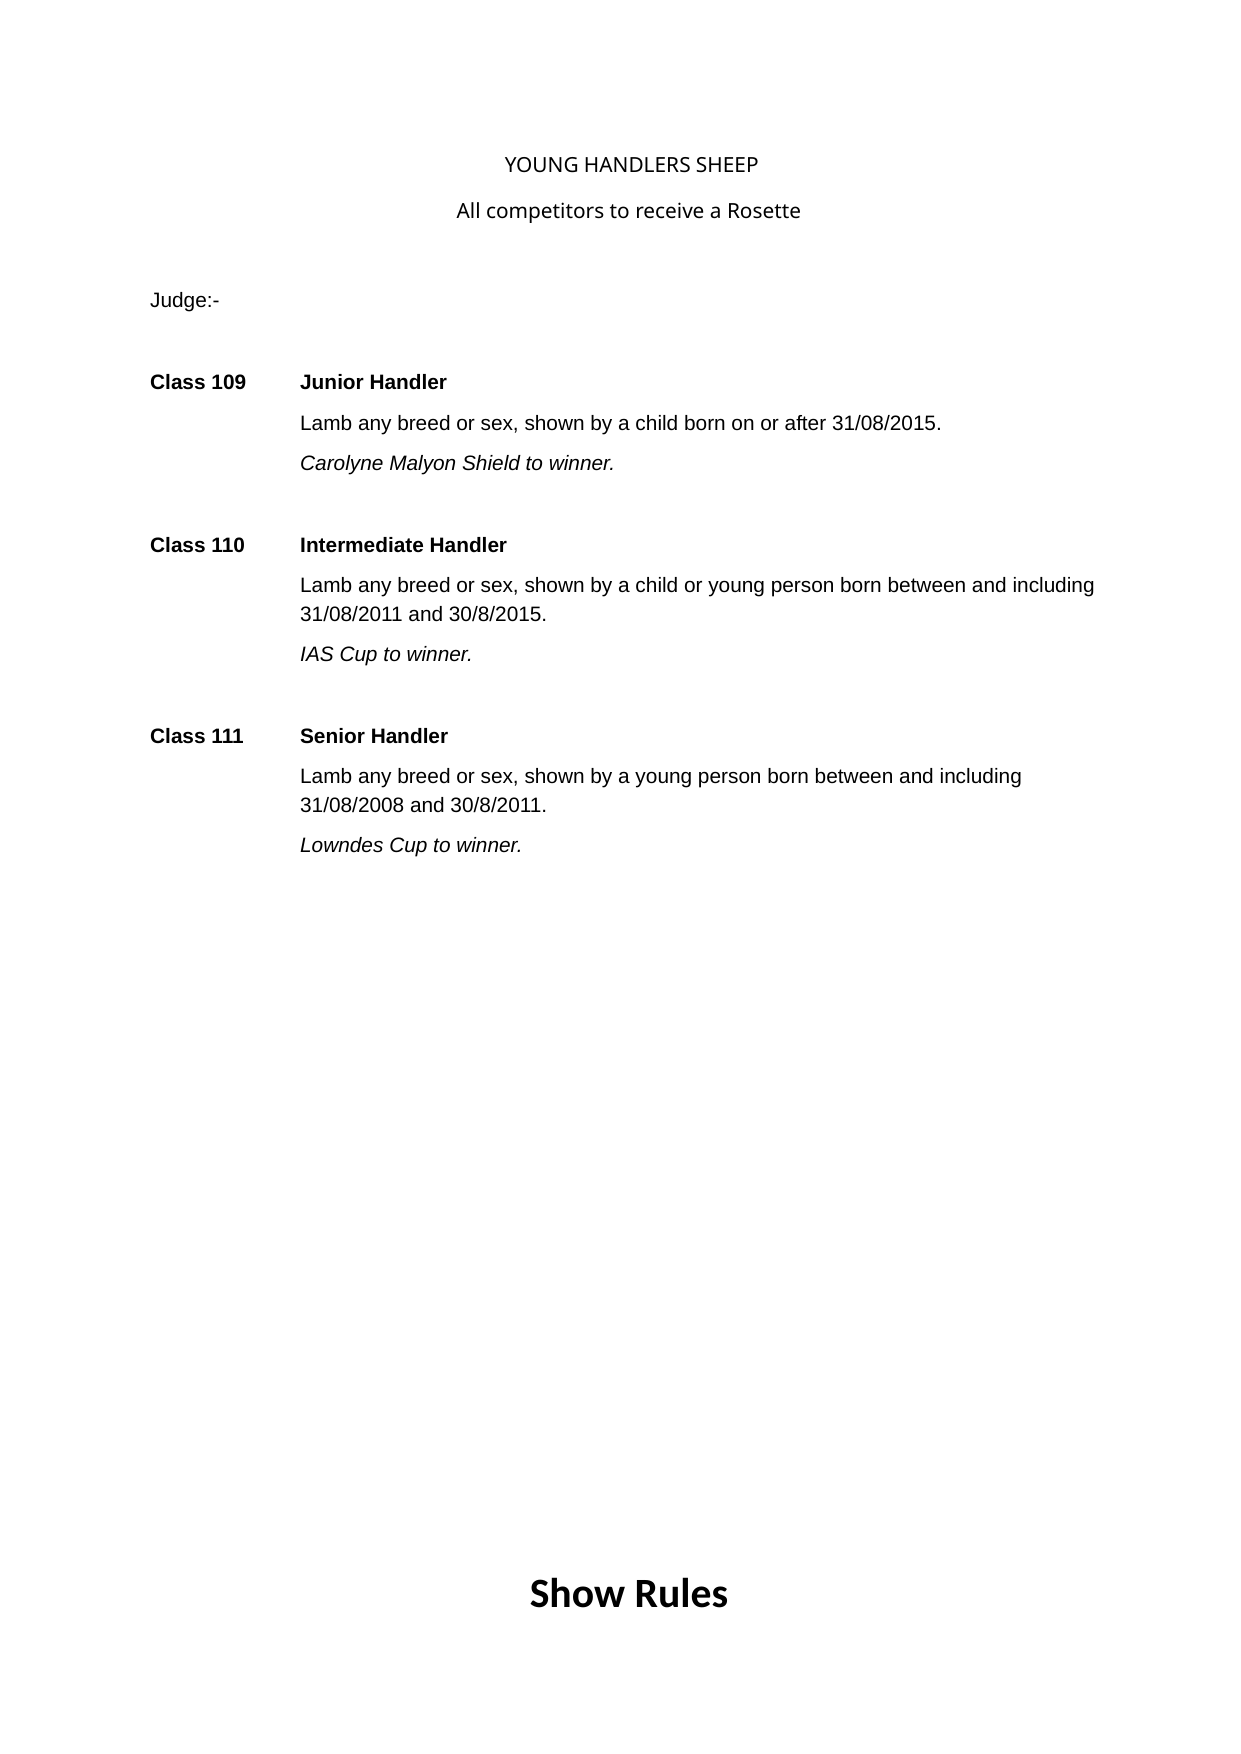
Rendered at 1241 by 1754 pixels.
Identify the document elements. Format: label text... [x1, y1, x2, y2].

text Class 110 Intermediate Handler [150, 532, 1107, 556]
text Lamb any breed or sex, shown by a young person born between and including 31/08/2008 and 30/8/2011. [300, 764, 1107, 817]
text Carolyne Malyon Shield to winner. [150, 451, 1107, 475]
text Judge:- [150, 288, 1107, 312]
text All competitors to receive a Rosette [150, 196, 1107, 224]
text Lowndes Cup to winner. [150, 833, 1107, 857]
text Show Rules [150, 1567, 1107, 1617]
text IAS Cup to winner. [150, 642, 1107, 666]
text Lamb any breed or sex, shown by a child born on or after 31/08/2015. [225, 410, 1107, 434]
text Class 111 Senior Handler [150, 724, 1107, 748]
text Lamb any breed or sex, shown by a child or young person born between and including 31/08/2011 and 30/8/2015. [300, 573, 1107, 625]
text Class 109 Junior Handler [150, 369, 1107, 393]
text YOUNG HANDLERS SHEEP [150, 150, 1107, 178]
